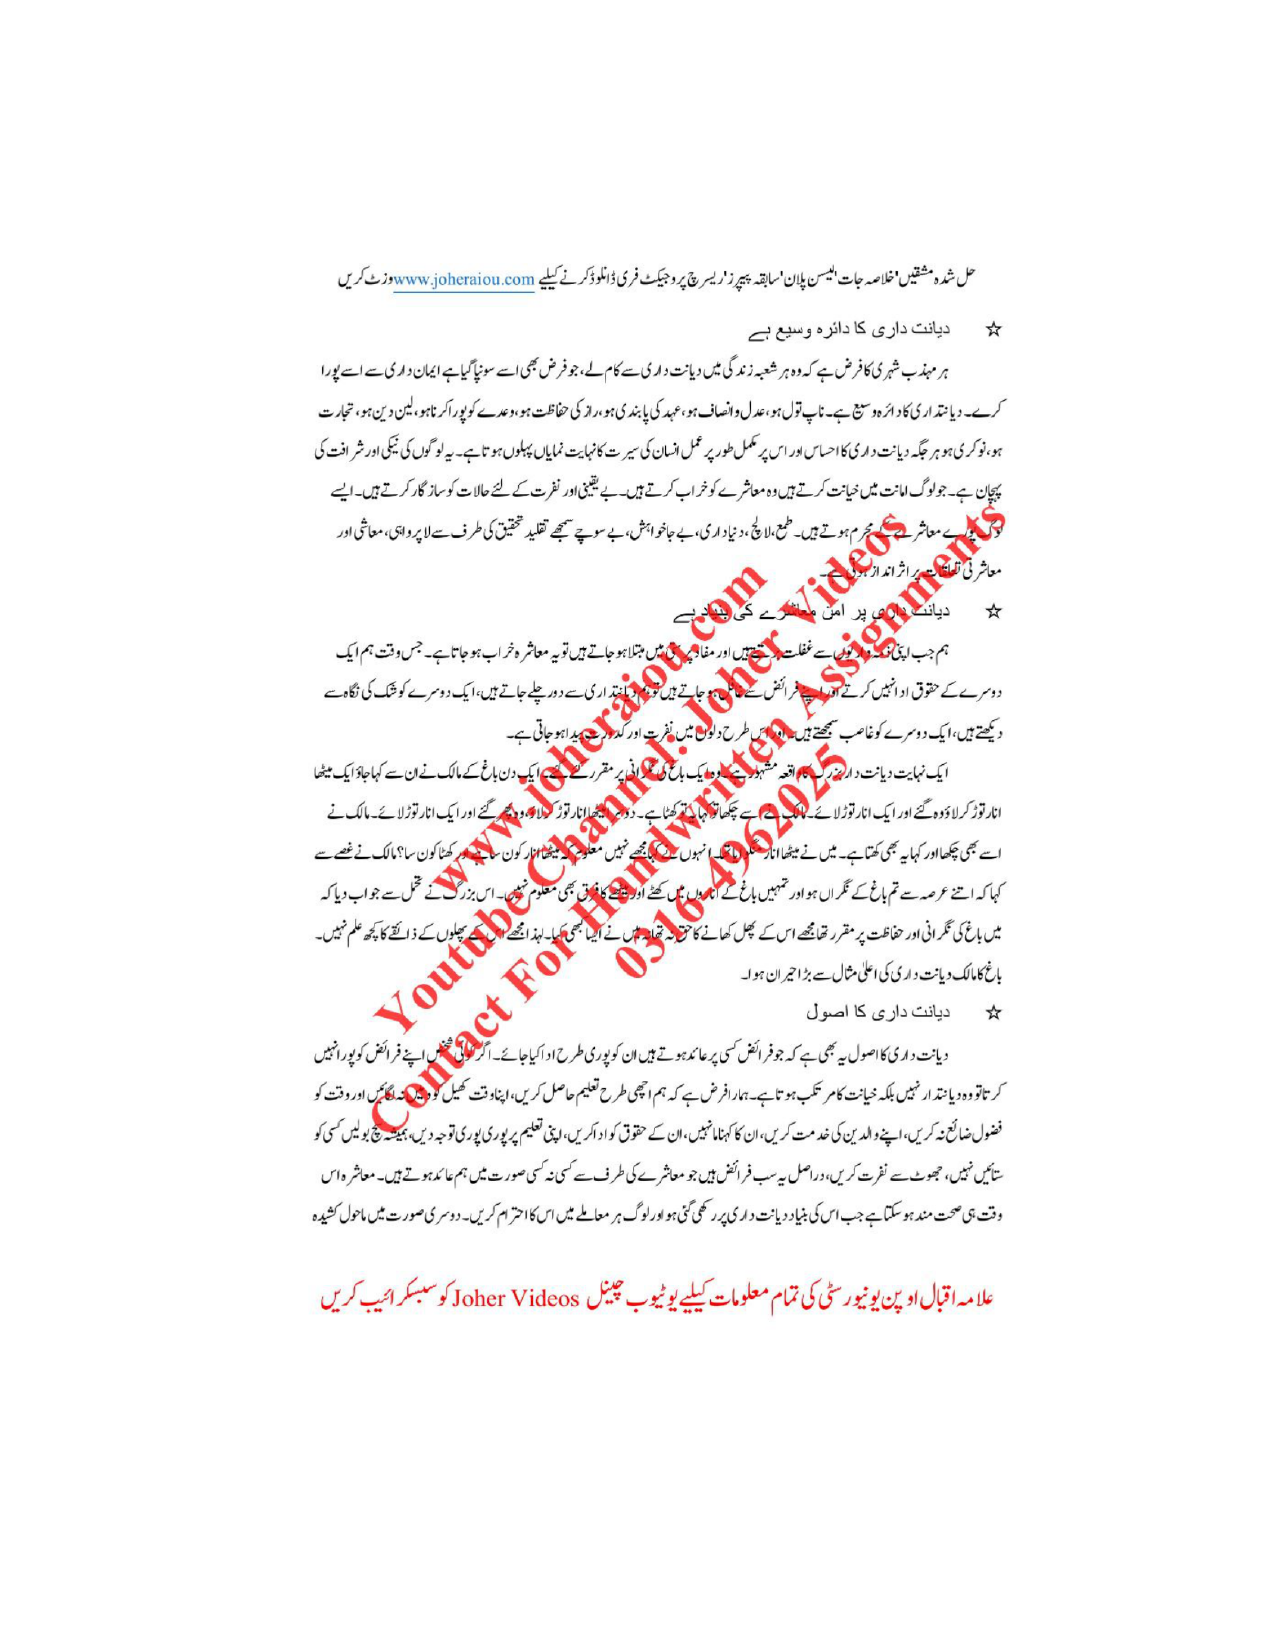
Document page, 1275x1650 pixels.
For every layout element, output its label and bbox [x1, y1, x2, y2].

picture [206, 150, 1107, 1424]
